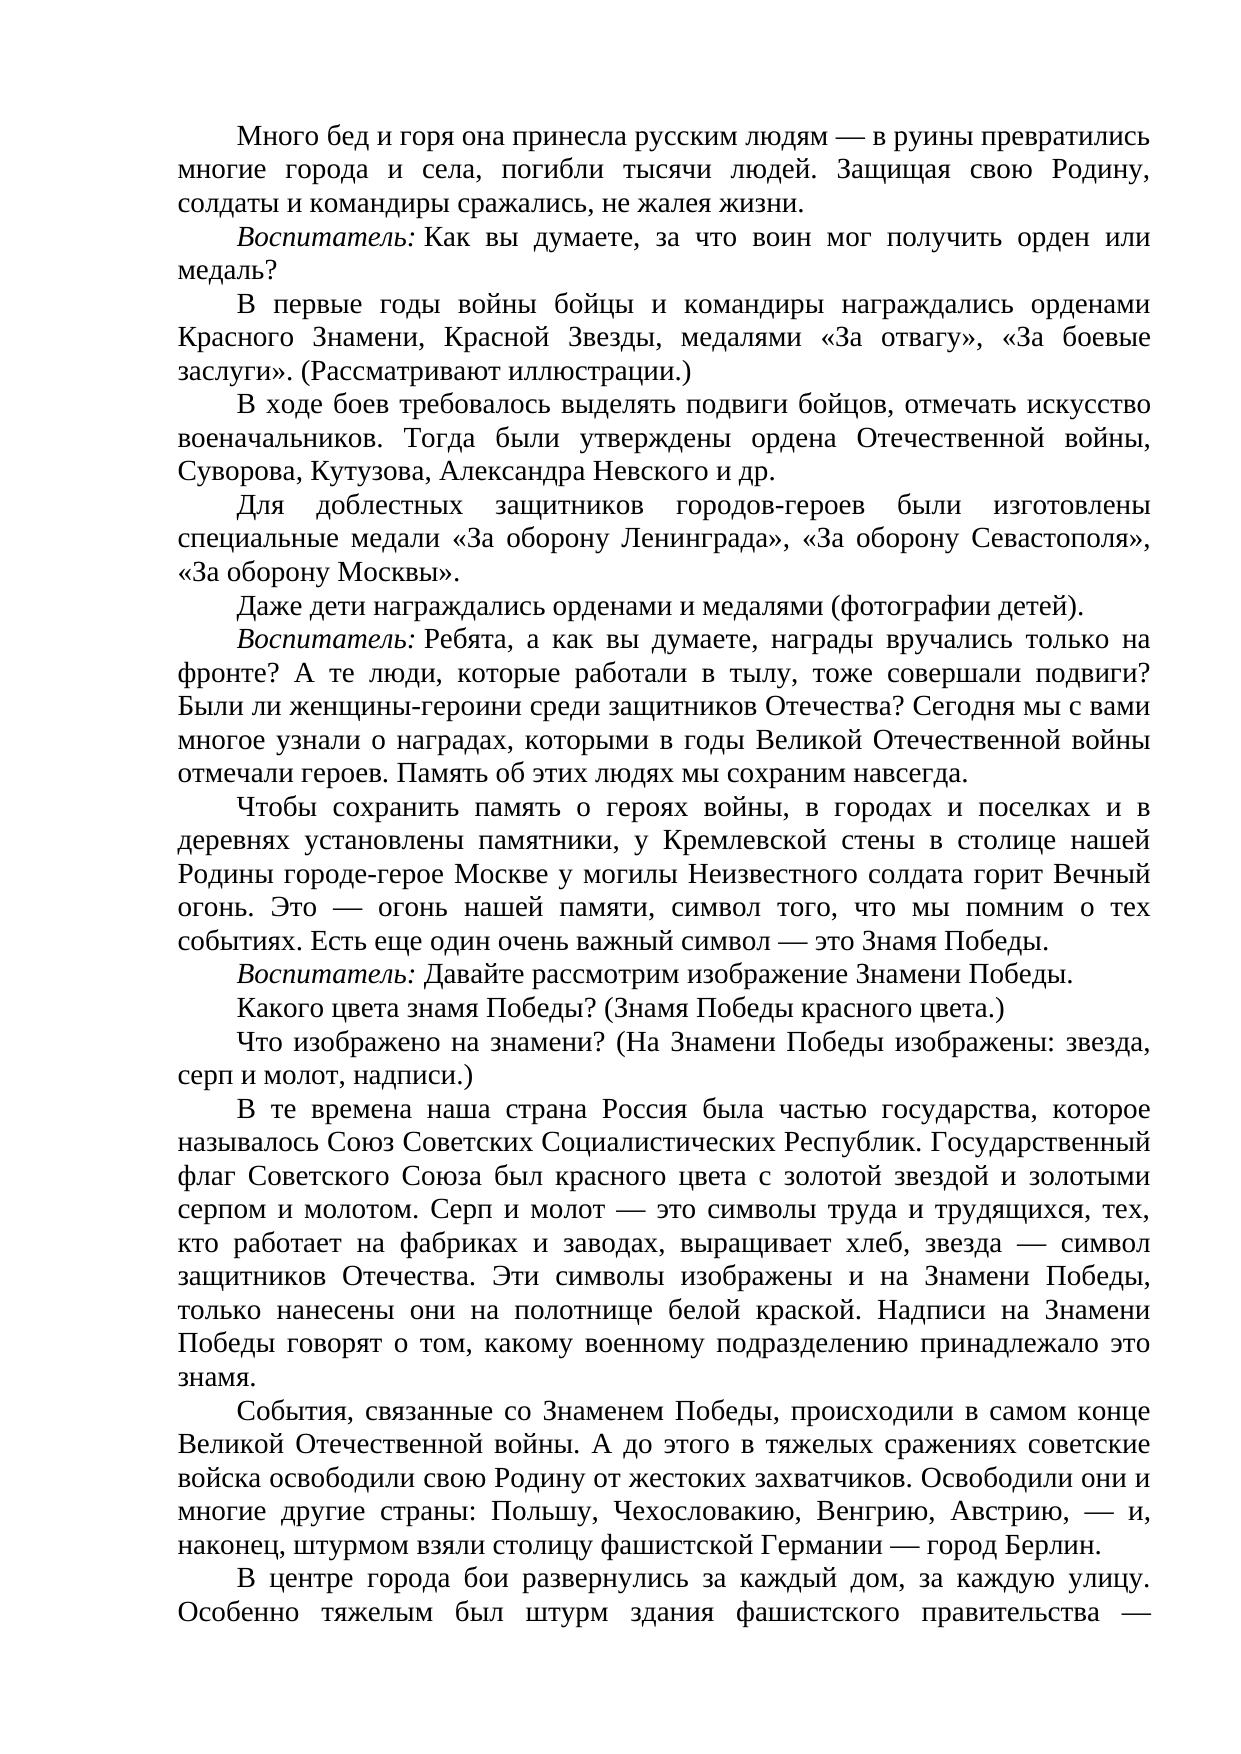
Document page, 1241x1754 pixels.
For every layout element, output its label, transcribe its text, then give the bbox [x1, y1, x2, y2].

text Даже дети награждались орденами и медалями (фотографии детей). [177, 588, 1152, 621]
text Воспитатель: Ребята, а как вы думаете, награды вручались только на фронте? А те люди, которые работали в тылу, тоже совершали подвиги? Были ли женщины-героини среди защитников Отечества? Сегодня мы с вами многое узнали о наградах, которыми в годы Великой Отечественной войны отмечали героев. Память об этих людях мы сохраним навсегда. [177, 621, 1152, 789]
text Для доблестных защитников городов-героев были изготовлены специальные медали «За оборону Ленинграда», «За оборону Севастополя», «За оборону Москвы». [177, 487, 1152, 588]
text Чтобы сохранить память о героях войны, в городах и поселках и в деревнях установлены памятники, у Кремлевской стены в столице нашей Родины городе-герое Москве у могилы Неизвестного солдата горит Вечный огонь. Это — огонь нашей памяти, символ того, что мы помним о тех событиях. Есть еще один очень важный символ — это Знамя Победы. [177, 789, 1152, 957]
text Какого цвета знамя Победы? (Знамя Победы красного цвета.) [177, 990, 1152, 1024]
text В первые годы войны бойцы и командиры награждались орденами Красного Знамени, Красной Звезды, медалями «За отвагу», «За боевые заслуги». (Рассматривают иллюстрации.) [177, 286, 1152, 386]
text Что изображено на знамени? (На Знамени Победы изображены: звезда, серп и молот, надписи.) [177, 1024, 1152, 1091]
text События, связанные со Знаменем Победы, происходили в самом конце Великой Отечественной войны. А до этого в тяжелых сражениях советские войска освободили свою Родину от жестоких захватчиков. Освободили они и многие другие страны: Польшу, Чехословакию, Венгрию, Австрию, — и, наконец, штурмом взяли столицу фашистской Германии — город Берлин. [177, 1393, 1152, 1560]
text Воспитатель: Как вы думаете, за что воин мог получить орден или медаль? [177, 219, 1152, 286]
text В ходе боев требовалось выделять подвиги бойцов, отмечать искусство военачальников. Тогда были утверждены ордена Отечественной войны, Суворова, Кутузова, Александра Невского и др. [177, 386, 1152, 487]
text Воспитатель: Давайте рассмотрим изображение Знамени Победы. [177, 957, 1152, 990]
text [177, 1560, 1152, 1627]
text В те времена наша страна Россия была частью государства, которое называлось Союз Советских Социалистических Республик. Государственный флаг Советского Союза был красного цвета с золотой звездой и золотыми серпом и молотом. Серп и молот — это символы труда и трудящихся, тех, кто работает на фабриках и заводах, выращивает хлеб, звезда — символ защитников Отечества. Эти символы изображены и на Знамени Победы, только нанесены они на полотнище белой краской. Надписи на Знамени Победы говорят о том, какому военному подразделению принадлежало это знамя. [177, 1091, 1152, 1393]
text Много бед и горя она принесла русским людям — в руины превратились многие города и села, погибли тысячи людей. Защищая свою Родину, солдаты и командиры сражались, не жалея жизни. [177, 118, 1152, 219]
